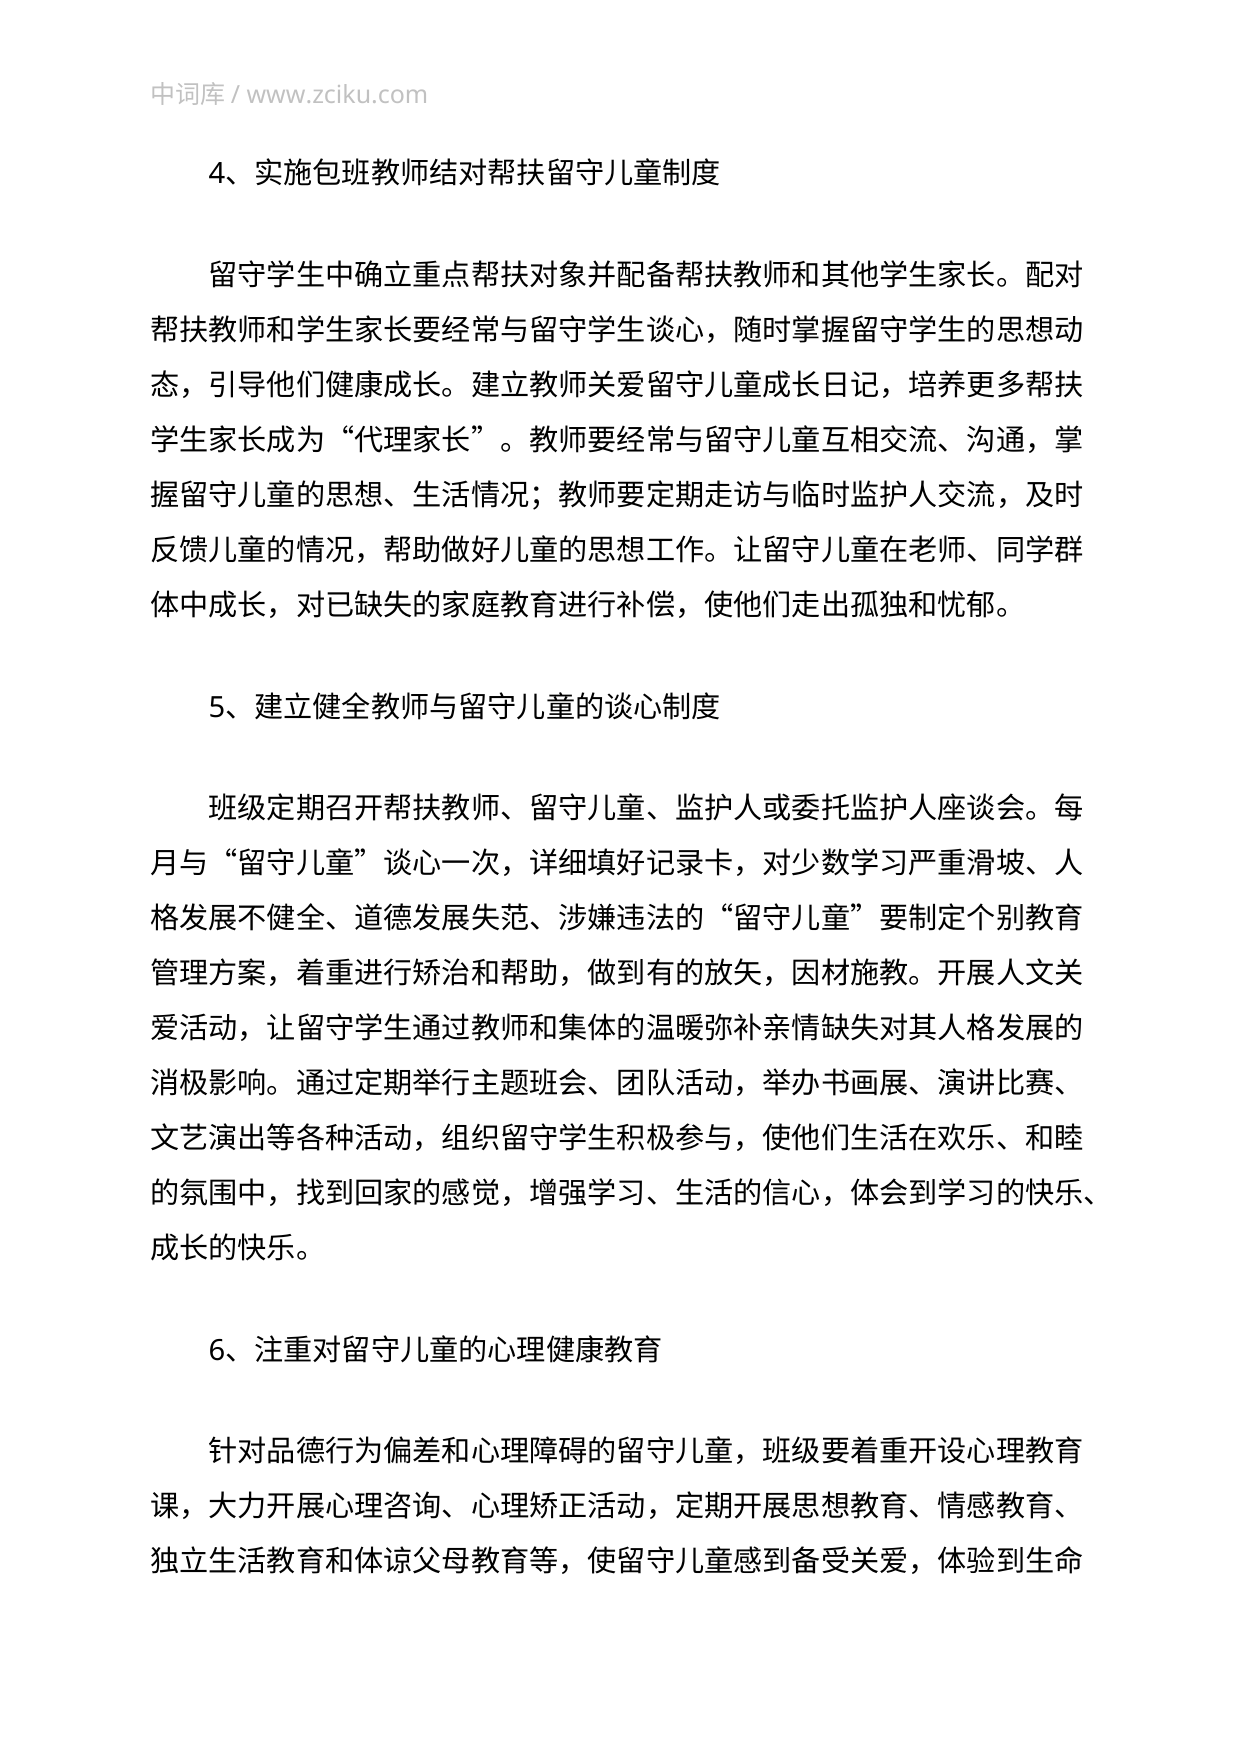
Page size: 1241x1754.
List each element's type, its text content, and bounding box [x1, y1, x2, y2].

text 4、实施包班教师结对帮扶留守儿童制度 [150, 150, 1090, 192]
text 5、建立健全教师与留守儿童的谈心制度 [150, 683, 1090, 726]
text 班级定期召开帮扶教师、留守儿童、监护人或委托监护人座谈会。每月与“留守儿童”谈心一次，详细填好记录卡，对少数学习严重滑坡、人格发展不健全、道德发展失范、涉嫌违法的“留守儿童”要制定个别教育管理方案，着重进行矫治和帮助，做到有的放矢，因材施教。开展人文关爱活动，让留守学生通过教师和集体的温暖弥补亲情缺失对其人格发展的消极影响。通过定期举行主题班会、团队活动，举办书画展、演讲比赛、文艺演出等各种活动，组织留守学生积极参与，使他们生活在欢乐、和睦的氛围中，找到回家的感觉，增强学习、生活的信心，体会到学习的快乐、成长的快乐。 [150, 785, 1090, 1267]
text 留守学生中确立重点帮扶对象并配备帮扶教师和其他学生家长。配对帮扶教师和学生家长要经常与留守学生谈心，随时掌握留守学生的思想动态，引导他们健康成长。建立教师关爱留守儿童成长日记，培养更多帮扶学生家长成为“代理家长”。教师要经常与留守儿童互相交流、沟通，掌握留守儿童的思想、生活情况；教师要定期走访与临时监护人交流，及时反馈儿童的情况，帮助做好儿童的思想工作。让留守儿童在老师、同学群体中成长，对已缺失的家庭教育进行补偿，使他们走出孤独和忧郁。 [150, 252, 1090, 624]
text 6、注重对留守儿童的心理健康教育 [150, 1326, 1090, 1368]
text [150, 1428, 1090, 1580]
